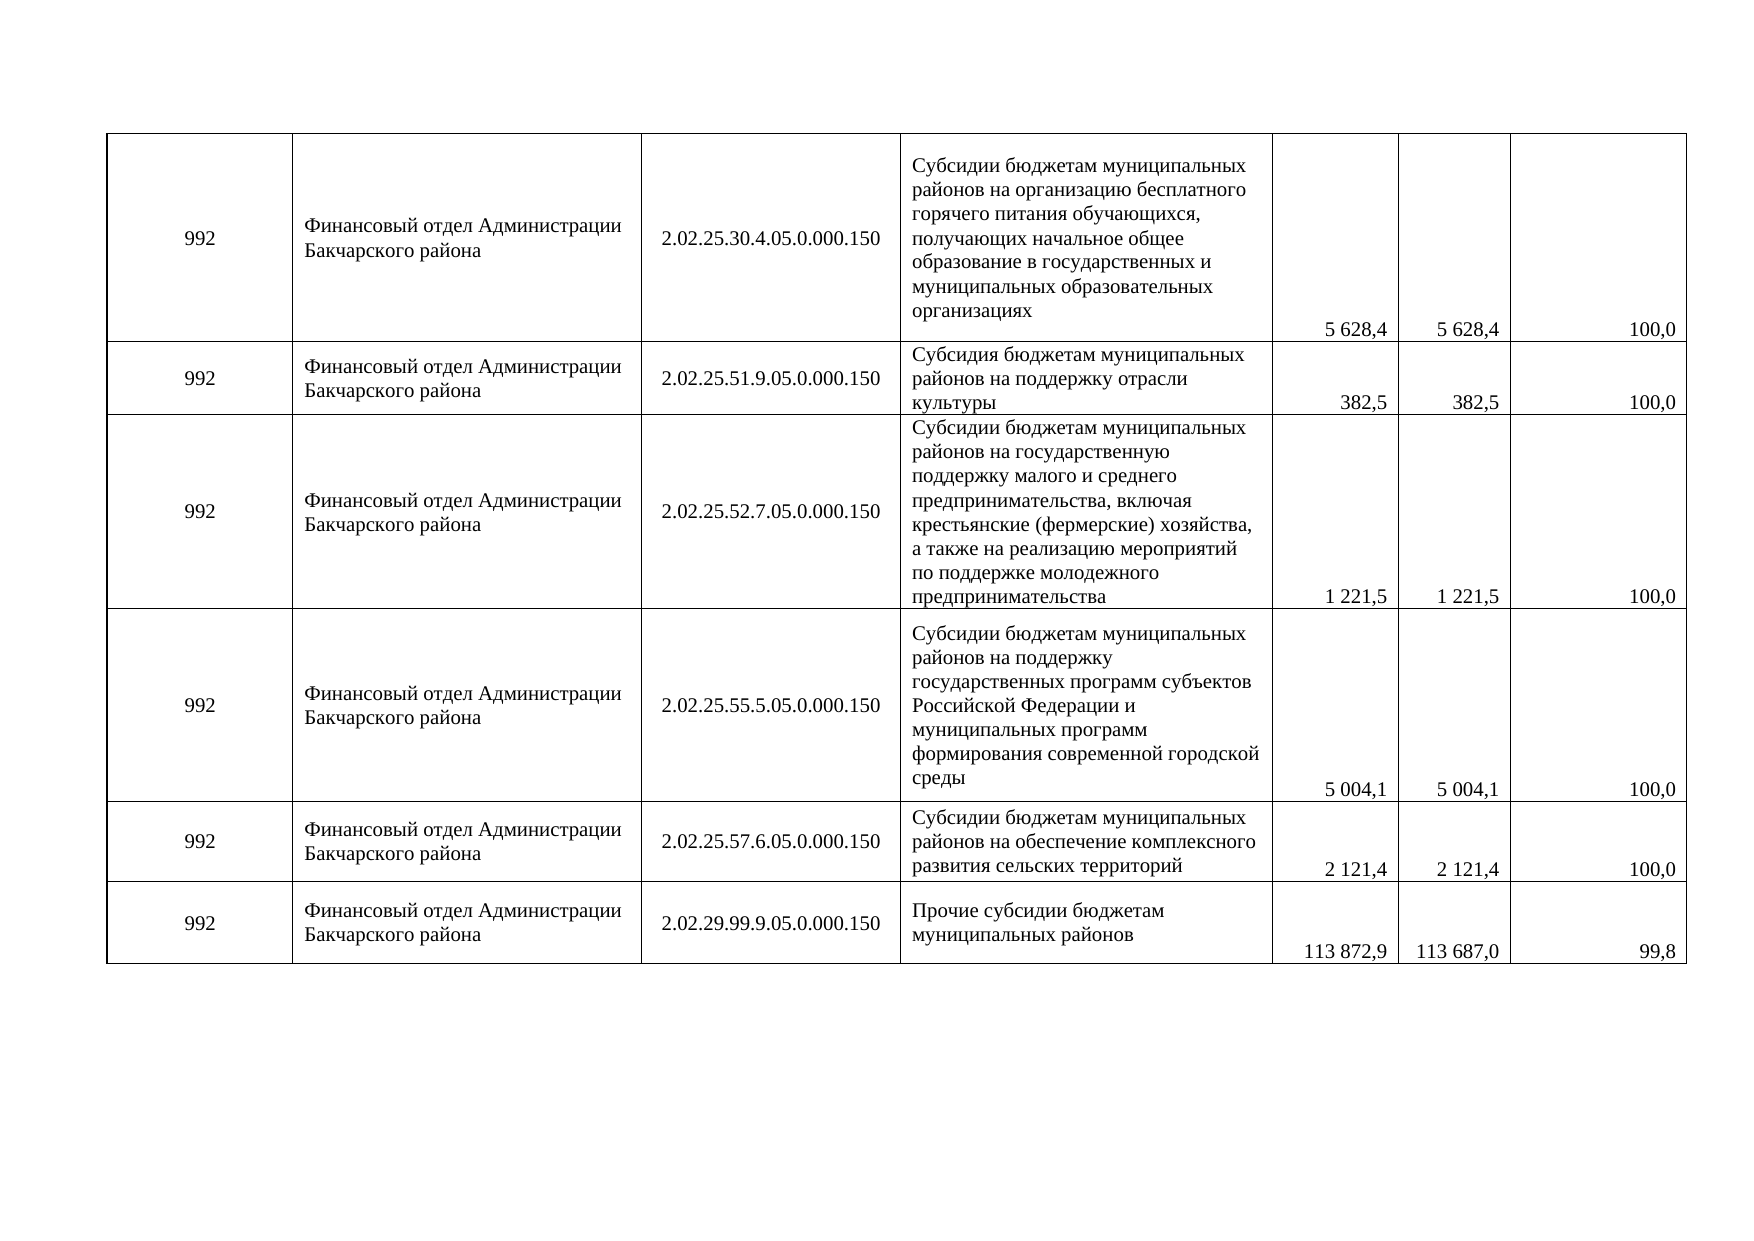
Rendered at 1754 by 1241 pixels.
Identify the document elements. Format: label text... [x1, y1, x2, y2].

table_cell 100,0 [1511, 415, 1686, 608]
table_cell 2.02.25.52.7.05.0.000.150 [642, 415, 900, 608]
table_cell 992 [108, 609, 292, 801]
table_cell 100,0 [1511, 802, 1686, 881]
table_cell 5 004,1 [1399, 609, 1510, 801]
table_cell 992 [108, 415, 292, 608]
table_cell 2.02.25.57.6.05.0.000.150 [642, 802, 900, 881]
table_cell Субсидии бюджетам муниципальных районов на поддержку государственных программ субъектов Российской Федерации и муниципальных программ формирования современной городской среды [901, 609, 1272, 801]
table_cell 5 004,1 [1273, 609, 1398, 801]
table_cell Финансовый отдел Администрации Бакчарского района [293, 415, 641, 608]
table_cell 5 628,4 [1273, 134, 1398, 341]
table_cell Субсидии бюджетам муниципальных районов на обеспечение комплексного развития сельских территорий [901, 802, 1272, 881]
table_cell 992 [108, 342, 292, 414]
table_cell 2 121,4 [1273, 802, 1398, 881]
table_cell 113 872,9 [1273, 882, 1398, 963]
table_cell Субсидии бюджетам муниципальных районов на организацию бесплатного горячего питания обучающихся, получающих начальное общее образование в государственных и муниципальных образовательных организациях [901, 134, 1272, 341]
table_cell 1 221,5 [1399, 415, 1510, 608]
table_cell 992 [108, 802, 292, 881]
table_cell 100,0 [1511, 342, 1686, 414]
table_cell 2.02.25.51.9.05.0.000.150 [642, 342, 900, 414]
table_cell 2 121,4 [1399, 802, 1510, 881]
table_cell 992 [108, 882, 292, 963]
table_cell 2.02.25.30.4.05.0.000.150 [642, 134, 900, 341]
table_cell Финансовый отдел Администрации Бакчарского района [293, 342, 641, 414]
table_cell 382,5 [1273, 342, 1398, 414]
table_cell 113 687,0 [1399, 882, 1510, 963]
table_cell 2.02.29.99.9.05.0.000.150 [642, 882, 900, 963]
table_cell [293, 882, 641, 963]
table_cell 5 628,4 [1399, 134, 1510, 341]
table_cell Финансовый отдел Администрации Бакчарского района [293, 609, 641, 801]
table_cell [293, 134, 641, 341]
table_cell 100,0 [1511, 134, 1686, 341]
table_cell 1 221,5 [1273, 415, 1398, 608]
table_cell Субсидии бюджетам муниципальных районов на государственную поддержку малого и среднего предпринимательства, включая крестьянские (фермерские) хозяйства, а также на реализацию мероприятий по поддержке молодежного предпринимательства [901, 415, 1272, 608]
table_cell Прочие субсидии бюджетам муниципальных районов [901, 882, 1272, 963]
table_cell 992 [108, 134, 292, 341]
table_cell 100,0 [1511, 609, 1686, 801]
table_cell 2.02.25.55.5.05.0.000.150 [642, 609, 900, 801]
table_cell 99,8 [1511, 882, 1686, 963]
table_cell 382,5 [1399, 342, 1510, 414]
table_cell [293, 802, 641, 881]
table_cell Субсидия бюджетам муниципальных районов на поддержку отрасли культуры [901, 342, 1272, 414]
